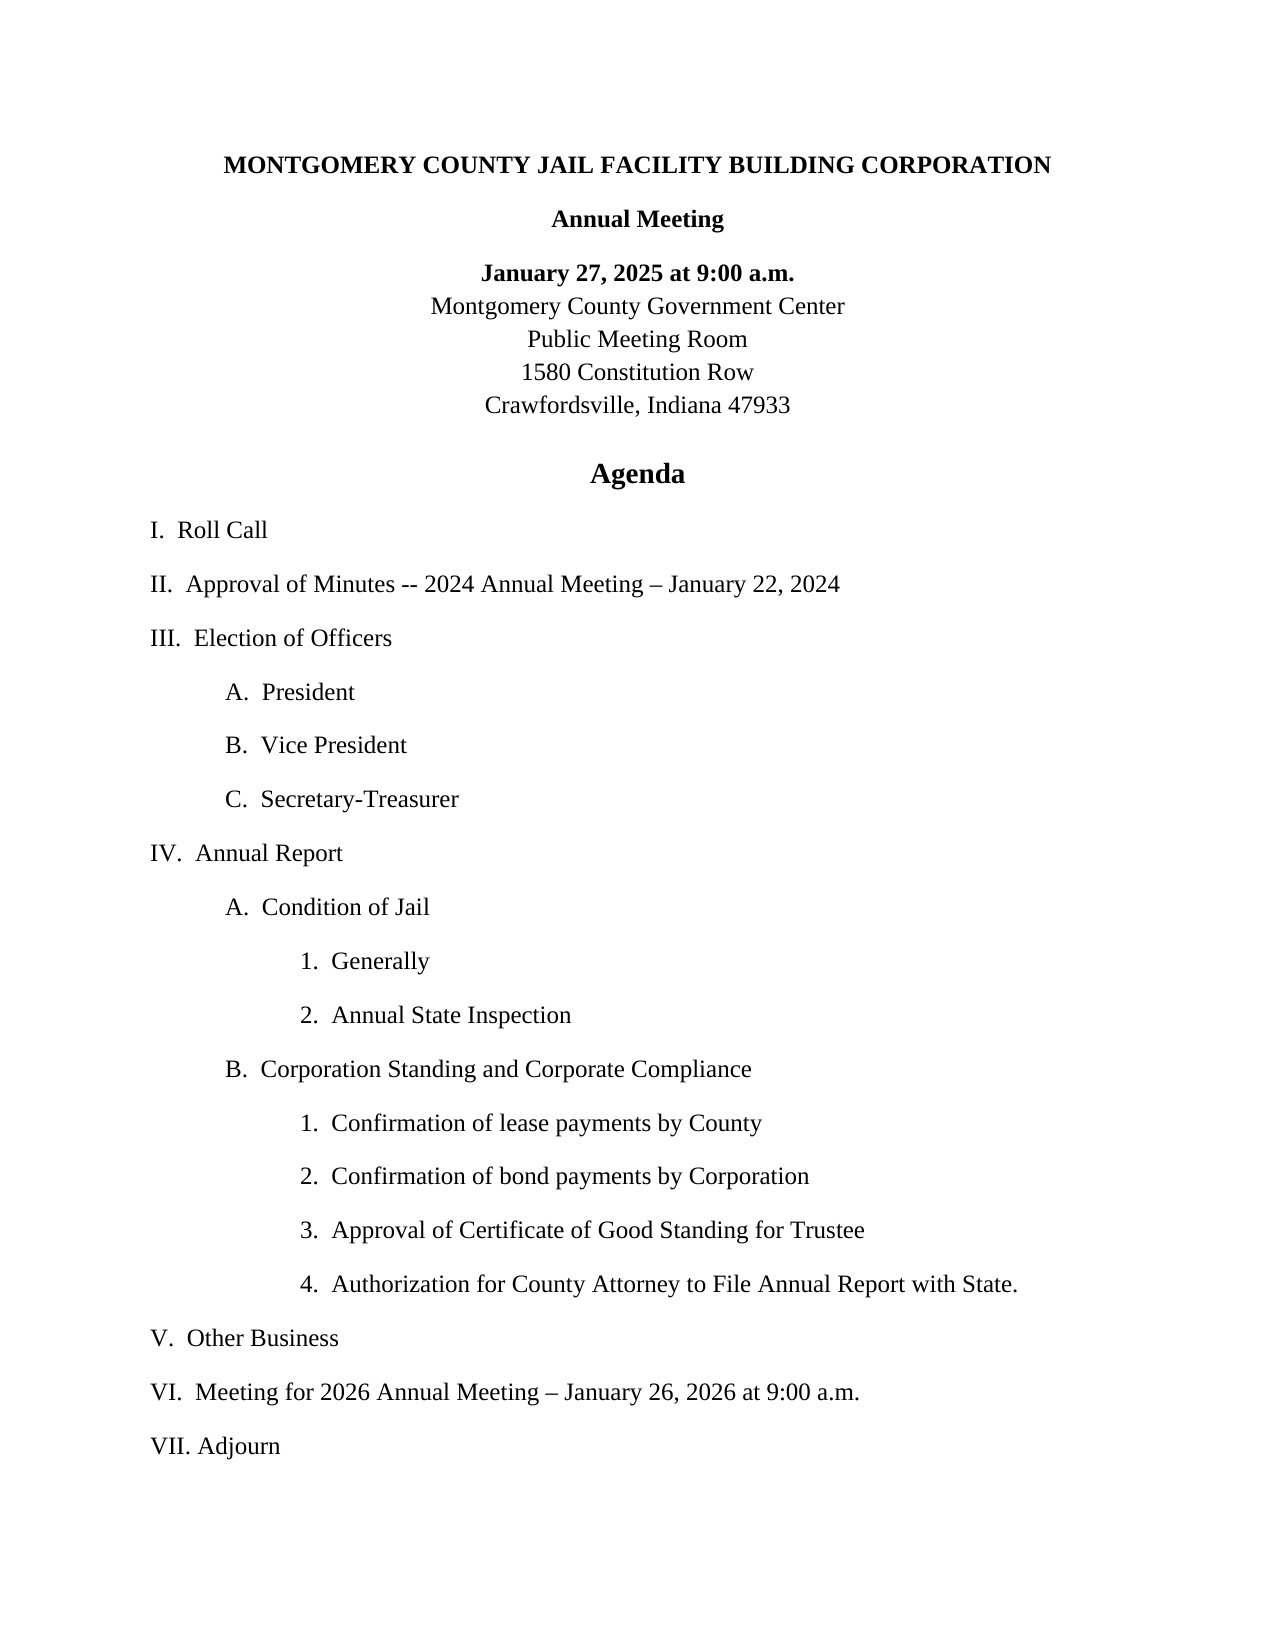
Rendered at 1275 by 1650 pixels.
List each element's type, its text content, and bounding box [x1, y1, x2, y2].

text Agenda [150, 456, 1125, 489]
text II. Approval of Minutes -- 2024 Annual Meeting – January 22, 2024 [150, 569, 1125, 598]
text MONTGOMERY COUNTY JAIL FACILITY BUILDING CORPORATION [150, 150, 1125, 179]
text I. Roll Call [150, 515, 1125, 544]
text Montgomery County Government Center [150, 291, 1125, 319]
text A. Condition of Jail [150, 892, 1125, 921]
text V. Other Business [150, 1323, 1125, 1352]
text III. Election of Officers [150, 623, 1125, 652]
text 3. Approval of Certificate of Good Standing for Trustee [150, 1215, 1125, 1244]
text 1. Generally [150, 946, 1125, 975]
text January 27, 2025 at 9:00 a.m. [150, 258, 1125, 286]
text 2. Annual State Inspection [150, 1000, 1125, 1029]
text VII. Adjourn [150, 1431, 1125, 1459]
text B. Corporation Standing and Corporate Compliance [150, 1054, 1125, 1082]
text VI. Meeting for 2026 Annual Meeting – January 26, 2026 at 9:00 a.m. [150, 1377, 1125, 1406]
text 1580 Constitution Row [150, 357, 1125, 386]
text 4. Authorization for County Attorney to File Annual Report with State. [150, 1269, 1125, 1298]
text 1. Confirmation of lease payments by County [150, 1108, 1125, 1136]
text 2. Confirmation of bond payments by Corporation [150, 1161, 1125, 1190]
text A. President [150, 677, 1125, 706]
text Crawfordsville, Indiana 47933 [150, 390, 1125, 418]
text B. Vice President [150, 731, 1125, 759]
text C. Secretary-Treasurer [150, 784, 1125, 813]
text IV. Annual Report [150, 838, 1125, 867]
text Annual Meeting [150, 204, 1125, 233]
text Public Meeting Room [150, 324, 1125, 352]
